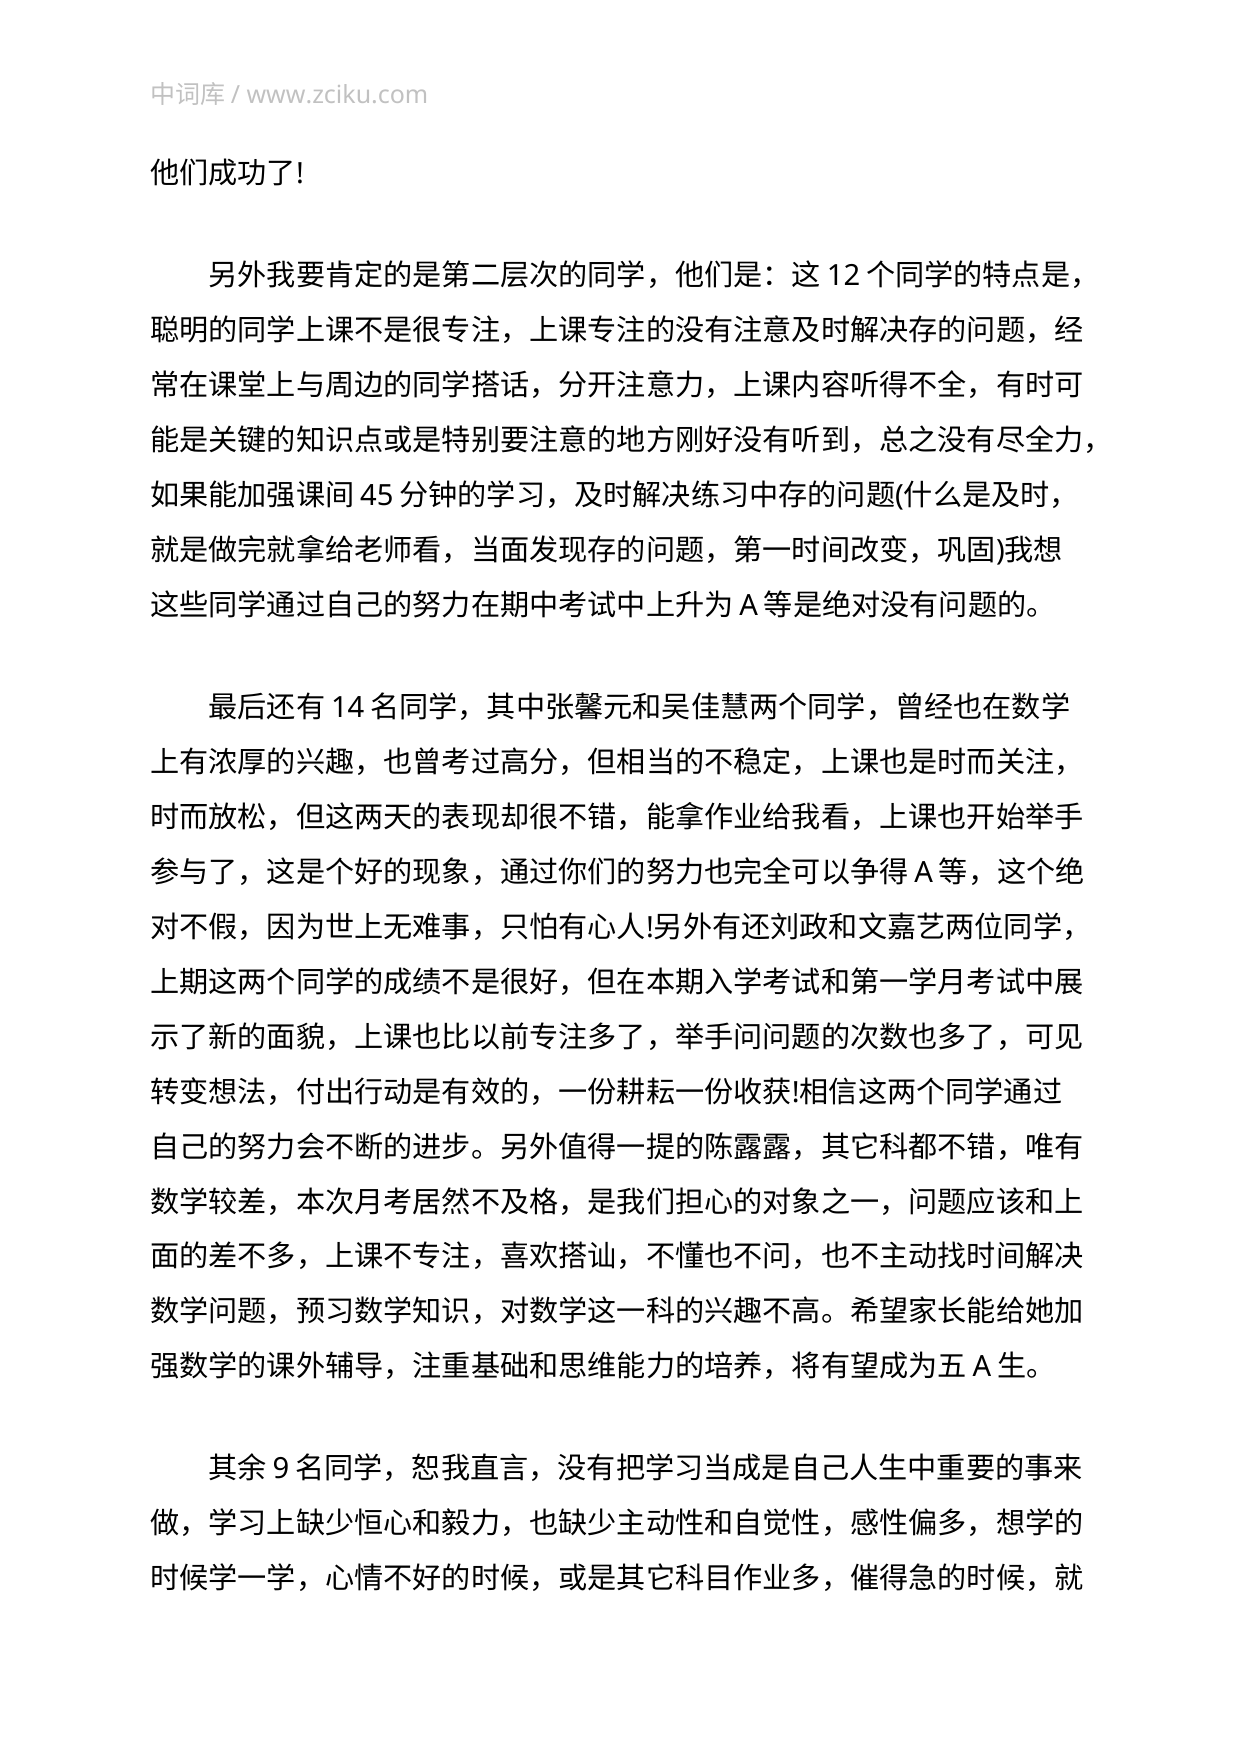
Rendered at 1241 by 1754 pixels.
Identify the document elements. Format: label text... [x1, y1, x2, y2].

text 另外我要肯定的是第二层次的同学，他们是：这12个同学的特点是，聪明的同学上课不是很专注，上课专注的没有注意及时解决存的问题，经常在课堂上与周边的同学搭话，分开注意力，上课内容听得不全，有时可能是关键的知识点或是特别要注意的地方刚好没有听到，总之没有尽全力，如果能加强课间45分钟的学习，及时解决练习中存的问题(什么是及时，就是做完就拿给老师看，当面发现存的问题，第一时间改变，巩固)我想这些同学通过自己的努力在期中考试中上升为A等是绝对没有问题的。 [150, 252, 1090, 624]
text 最后还有14名同学，其中张馨元和吴佳慧两个同学，曾经也在数学上有浓厚的兴趣，也曾考过高分，但相当的不稳定，上课也是时而关注，时而放松，但这两天的表现却很不错，能拿作业给我看，上课也开始举手参与了，这是个好的现象，通过你们的努力也完全可以争得A等，这个绝对不假，因为世上无难事，只怕有心人!另外有还刘政和文嘉艺两位同学，上期这两个同学的成绩不是很好，但在本期入学考试和第一学月考试中展示了新的面貌，上课也比以前专注多了，举手问问题的次数也多了，可见转变想法，付出行动是有效的，一份耕耘一份收获!相信这两个同学通过自己的努力会不断的进步。另外值得一提的陈露露，其它科都不错，唯有数学较差，本次月考居然不及格，是我们担心的对象之一，问题应该和上面的差不多，上课不专注，喜欢搭讪，不懂也不问，也不主动找时间解决数学问题，预习数学知识，对数学这一科的兴趣不高。希望家长能给她加强数学的课外辅导，注重基础和思维能力的培养，将有望成为五A生。 [150, 684, 1090, 1385]
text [150, 150, 1090, 192]
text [150, 1445, 1090, 1597]
